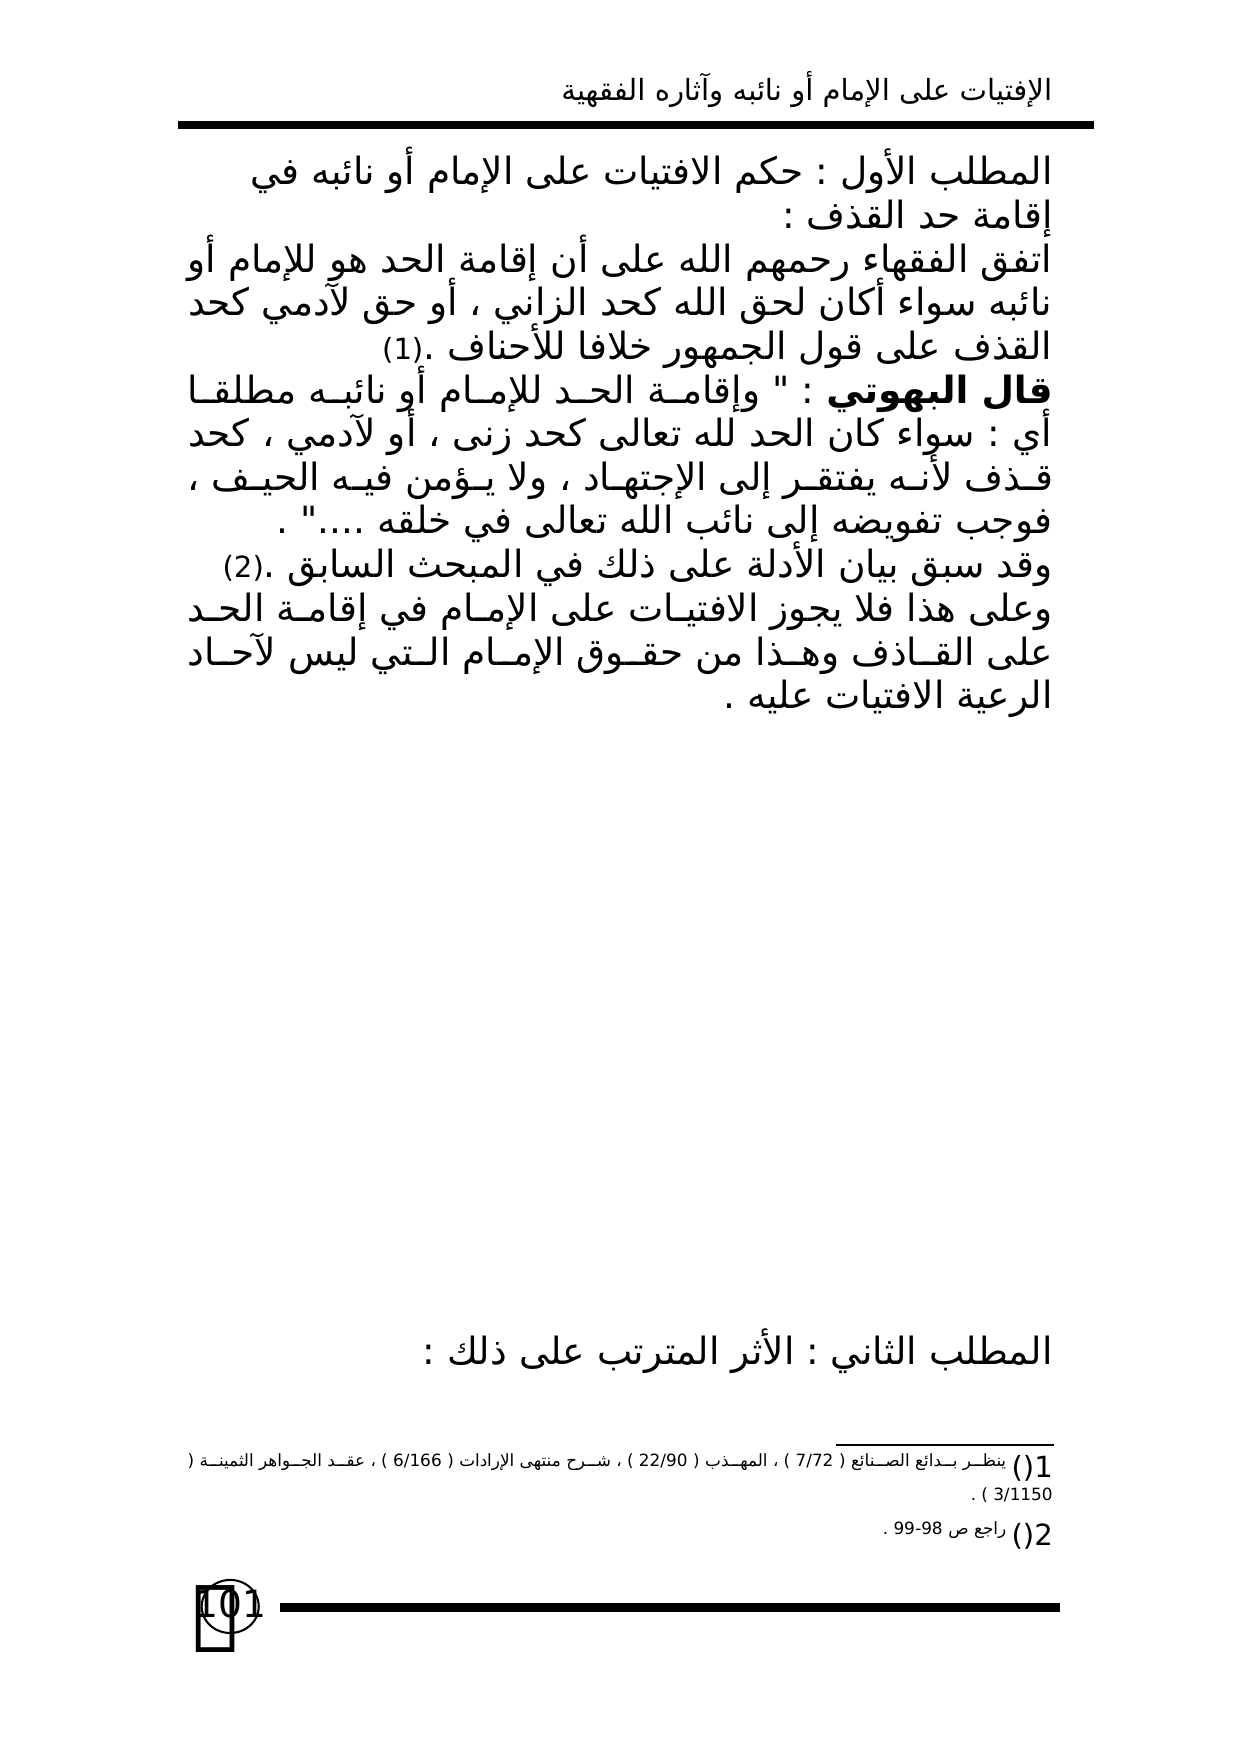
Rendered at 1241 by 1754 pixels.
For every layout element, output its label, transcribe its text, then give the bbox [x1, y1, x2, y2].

text المطلب الثاني : الأثر المترتب على ذلك : [187, 1330, 1053, 1373]
text المطلب الأول : حكم الافتيات على الإمام أو نائبه في إقامة حد القذف : [187, 150, 1053, 237]
text وعلى هذا فلا يجوز الافتيات على الإمام في إقامة الحد على القاذف وهذا من حقوق الإمام التي ليس لآحاد الرعية الافتيات عليه . [187, 586, 1053, 717]
text قال البهوتي : " وإقامة الحد للإمام أو نائبه مطلقا أي : سواء كان الحد لله تعالى كحد زنى ، أو لآدمي ، كحد قذف لأنه يفتقر إلى الإجتهاد ، ولا يؤمن فيه الحيف ، فوجب تفويضه إلى نائب الله تعالى في خلقه ...." . [187, 368, 1053, 543]
text وقد سبق بيان الأدلة على ذلك في المبحث السابق .() [187, 543, 1053, 586]
text اتفق الفقهاء رحمهم الله على أن إقامة الحد هو للإمام أو نائبه سواء أكان لحق الله كحد الزاني ، أو حق لآدمي كحد القذف على قول الجمهور خلافا للأحناف .() [187, 237, 1053, 368]
